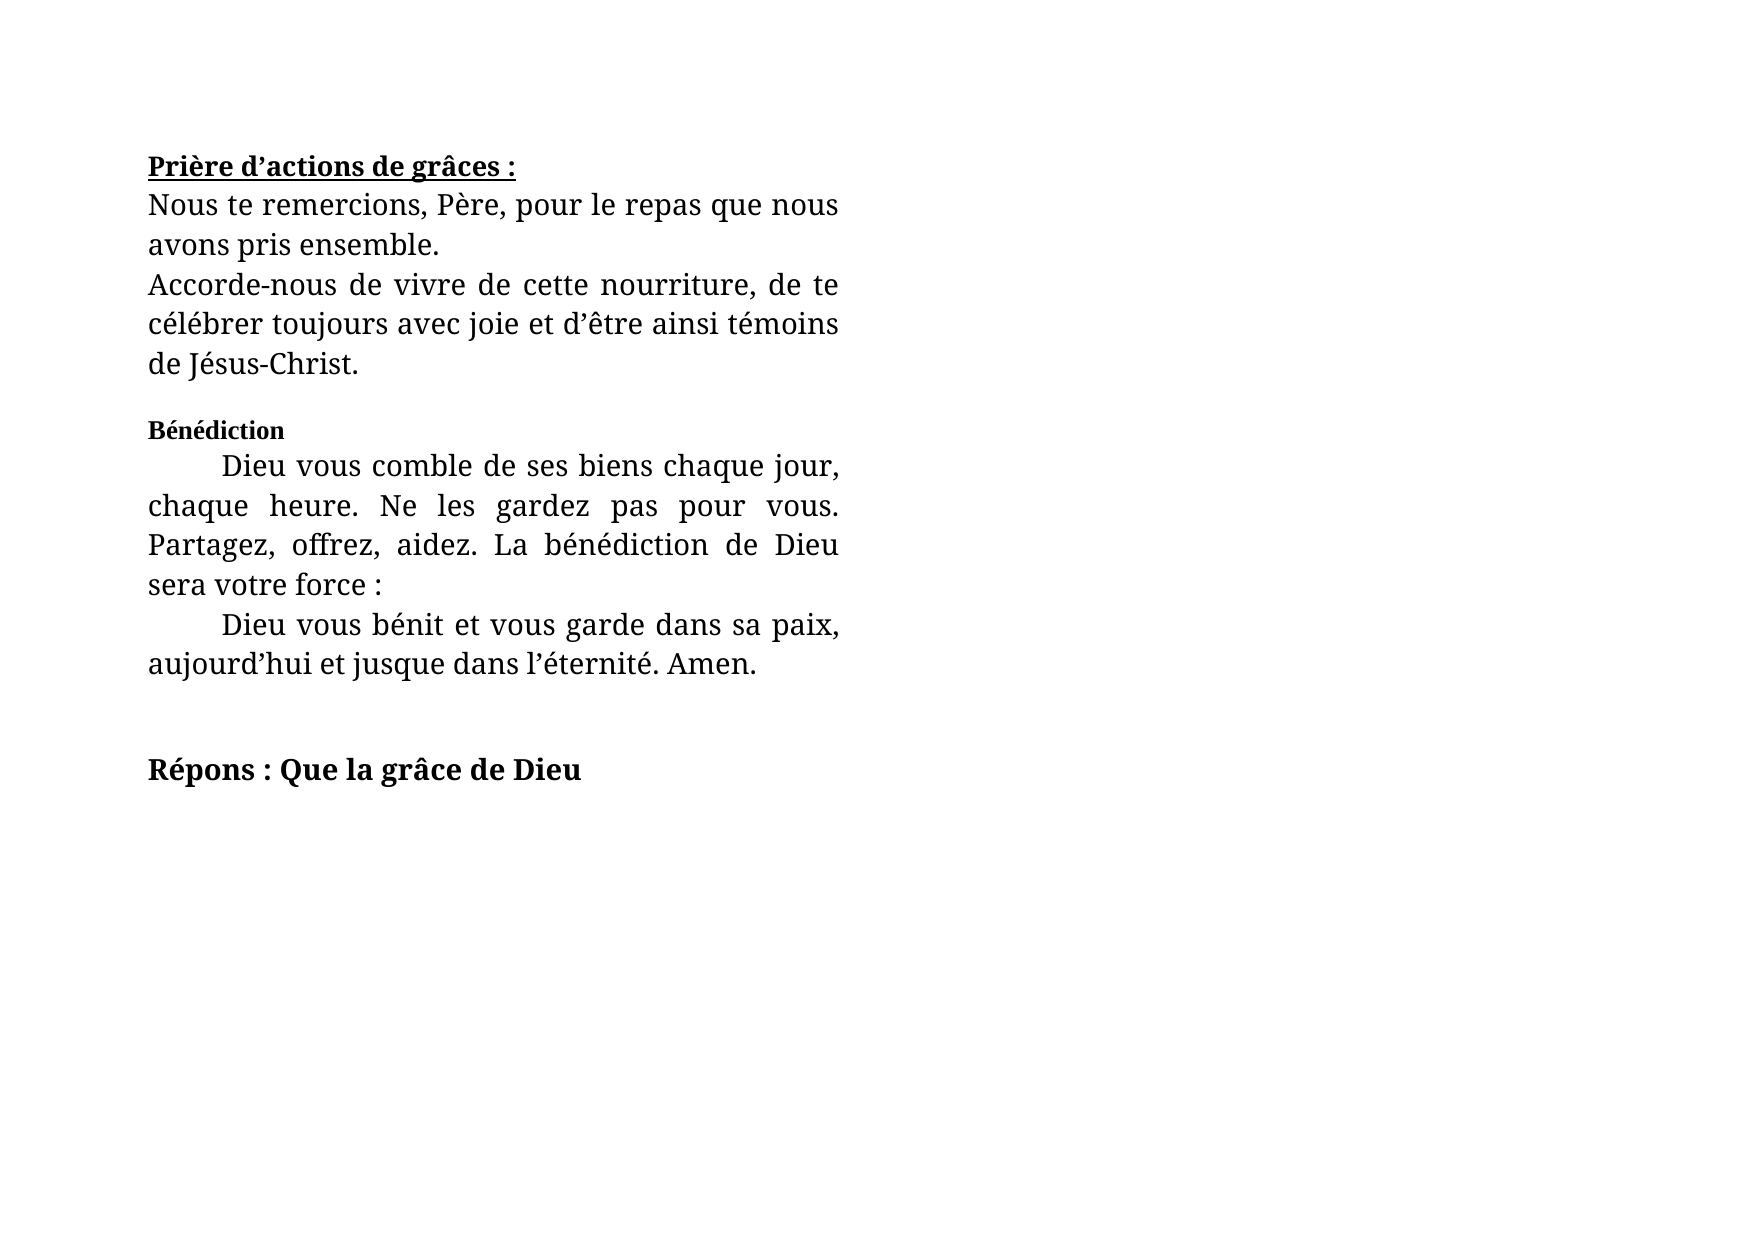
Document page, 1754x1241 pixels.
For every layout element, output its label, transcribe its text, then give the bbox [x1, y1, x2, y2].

text Bénédiction [148, 414, 840, 445]
text Dieu vous bénit et vous garde dans sa paix, aujourd’hui et jusque dans l’éternité. Amen. [148, 604, 840, 683]
text Dieu vous comble de ses biens chaque jour, chaque heure. Ne les gardez pas pour vous. Partagez, offrez, aidez. La bénédiction de Dieu sera votre force : [148, 445, 840, 604]
text Accorde-nous de vivre de cette nourriture, de te célébrer toujours avec joie et d’être ainsi témoins de Jésus-Christ. [148, 264, 840, 383]
text Prière d’actions de grâces : [148, 148, 840, 184]
subtitle Répons : Que la grâce de Dieu [148, 749, 840, 789]
text Nous te remercions, Père, pour le repas que nous avons pris ensemble. [148, 184, 840, 264]
